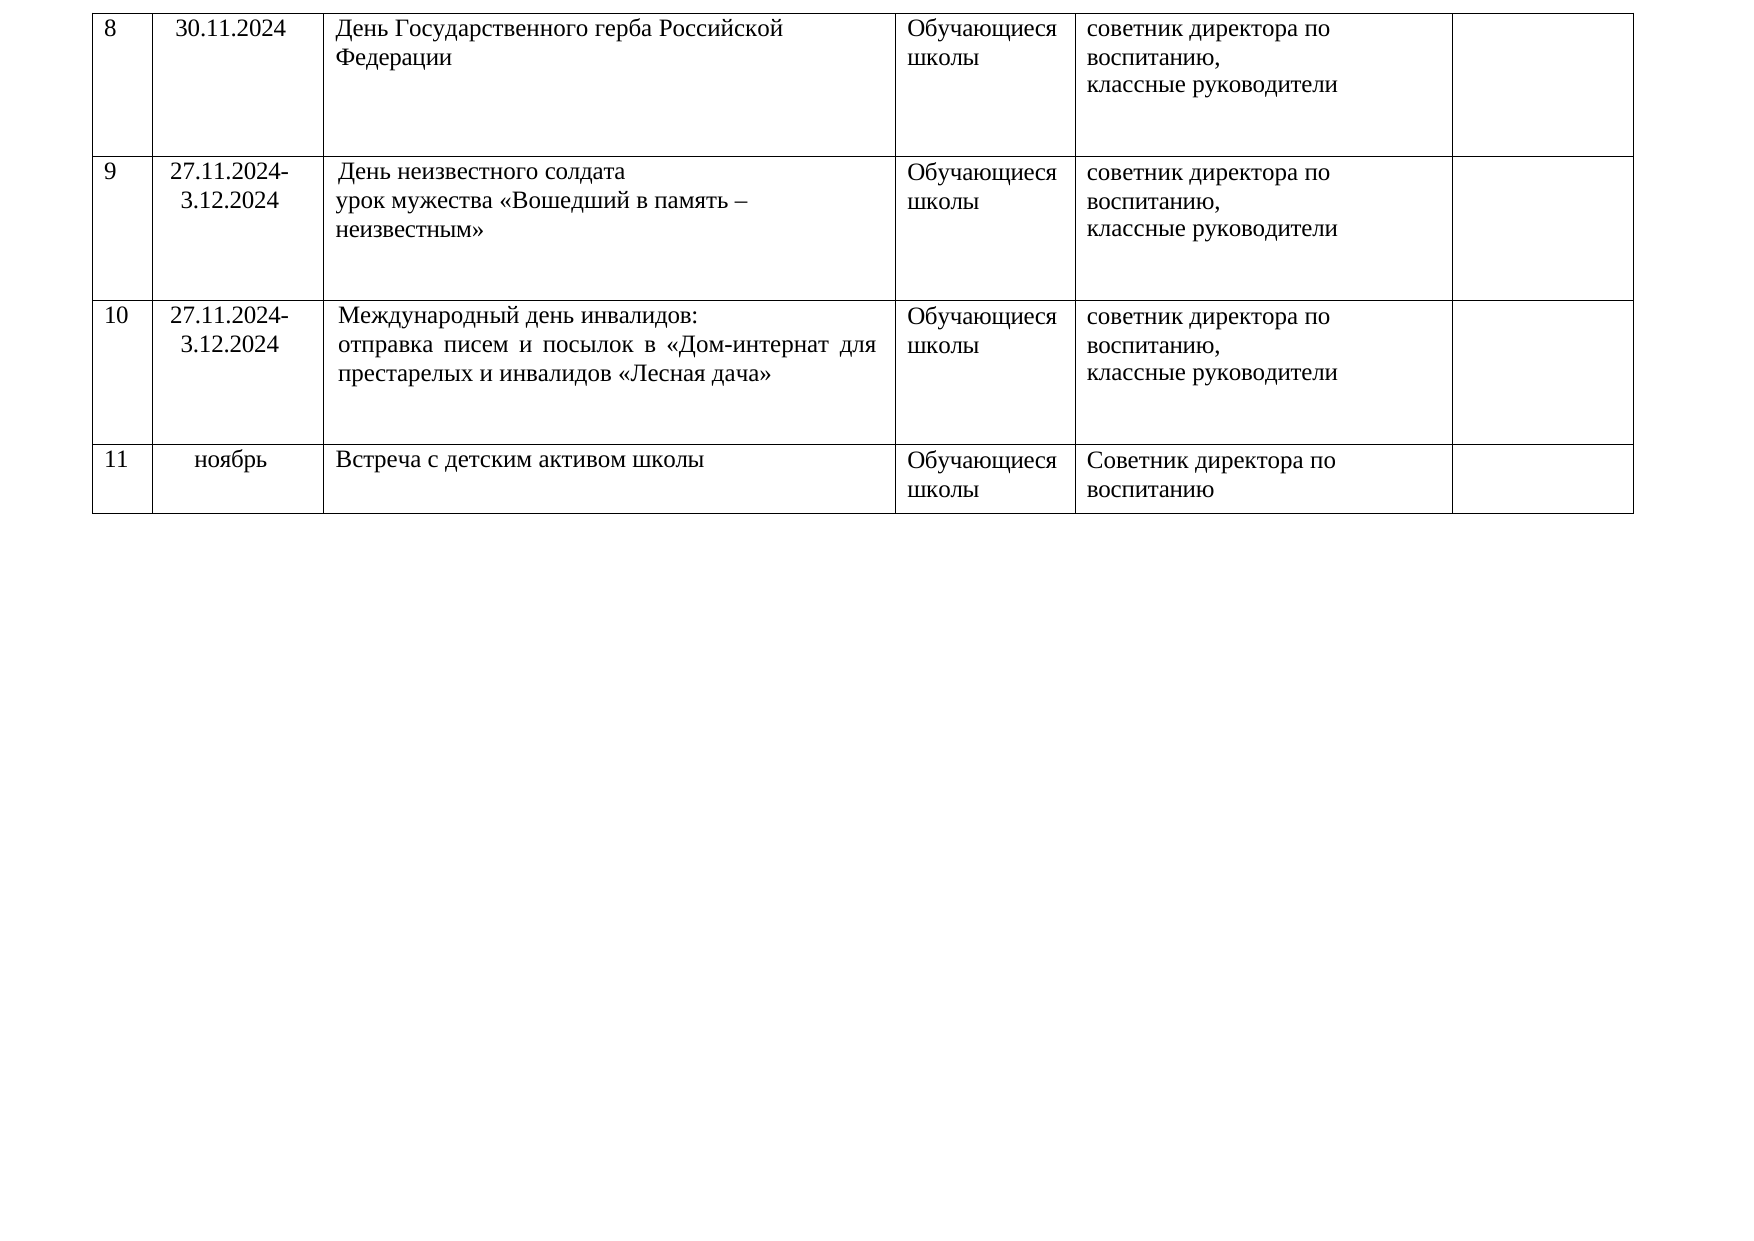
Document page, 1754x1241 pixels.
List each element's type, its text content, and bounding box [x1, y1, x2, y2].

table_cell ноябрь [153, 445, 323, 513]
table_cell 27.11.2024- 3.12.2024 [153, 301, 323, 444]
table_cell 11 [93, 445, 152, 513]
table_cell Советник директора по воспитанию [1076, 445, 1452, 513]
table_header советник директора по воспитанию, классные руководители [1076, 14, 1452, 156]
table_header 30.11.2024 [153, 14, 323, 156]
table_cell Обучающиеся школы [896, 445, 1075, 513]
table_cell Обучающиеся школы [896, 301, 1075, 444]
table_cell День неизвестного солдата урок мужества «Вошедший в память – неизвестным» [324, 157, 895, 300]
table_cell Обучающиеся школы [896, 157, 1075, 300]
table_header [1453, 14, 1633, 156]
table_cell [1453, 301, 1633, 444]
table_cell 9 [93, 157, 152, 300]
table_header День Государственного герба Российской Федерации [324, 14, 895, 156]
table_header Обучающиеся школы [896, 14, 1075, 156]
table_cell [1076, 157, 1452, 300]
table_cell 27.11.2024- 3.12.2024 [153, 157, 323, 300]
table_header 8 [93, 14, 152, 156]
table_cell [1453, 157, 1633, 300]
table_cell советник директора по воспитанию, классные руководители [1076, 301, 1452, 444]
table_cell Встреча с детским активом школы [324, 445, 895, 513]
table_cell Международный день инвалидов: отправка писем и посылок в «Дом-интернат для престарелых и инвалидов «Лесная дача» [324, 301, 895, 444]
table_cell [1453, 445, 1633, 513]
table_cell 10 [93, 301, 152, 444]
